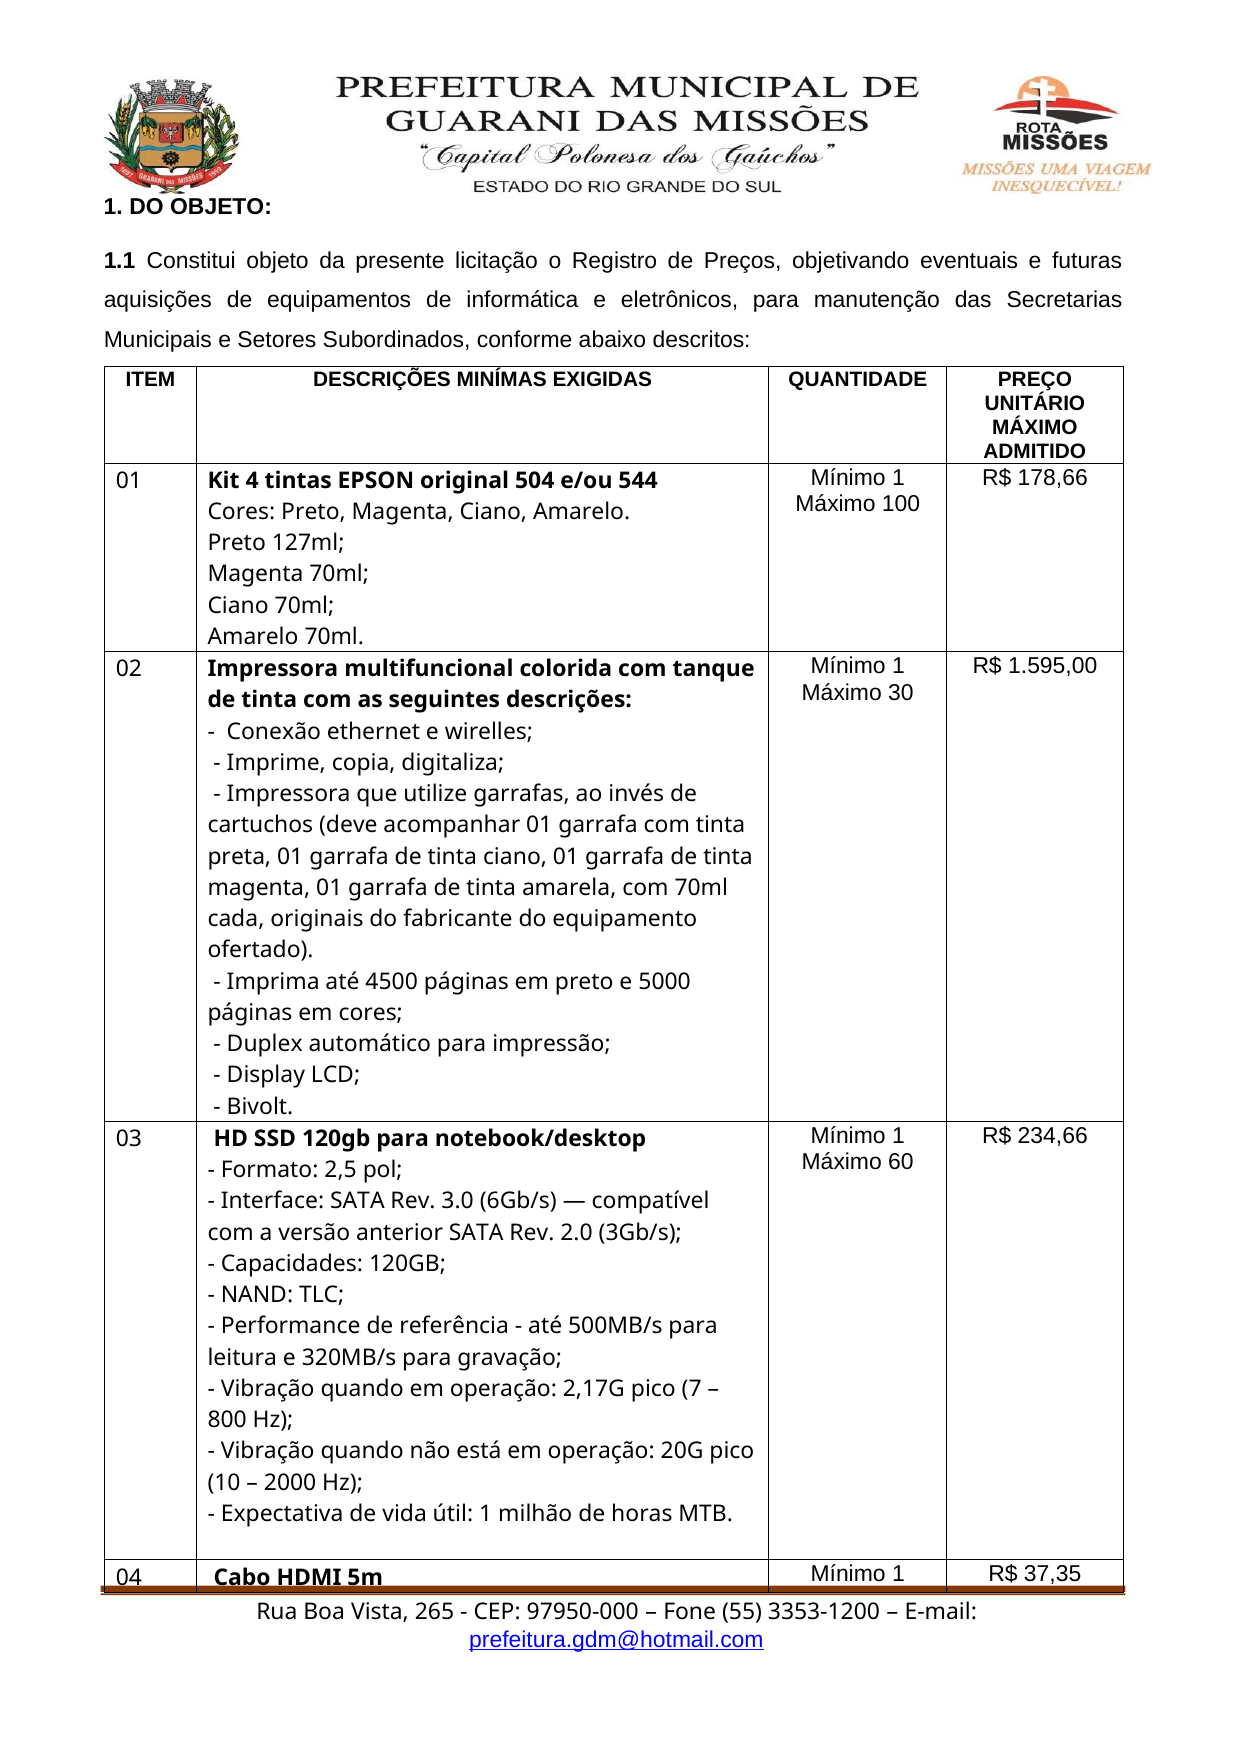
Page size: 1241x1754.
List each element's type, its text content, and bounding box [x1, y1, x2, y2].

table_cell R$ 1.595,00 [947, 652, 1123, 1121]
table_cell HD SSD 120gb para notebook/desktop - Formato: 2,5 pol; - Interface: SATA Rev. 3.0 (6Gb/s) — compatível com a versão anterior SATA Rev. 2.0 (3Gb/s); - Capacidades: 120GB; - NAND: TLC; - Performance de referência - até 500MB/s para leitura e 320MB/s para gravação; - Vibração quando em operação: 2,17G pico (7 – 800 Hz); - Vibração quando não está em operação: 20G pico (10 – 2000 Hz); - Expectativa de vida útil: 1 milhão de horas MTB. [197, 1122, 768, 1559]
list DO OBJETO: [103, 194, 1136, 220]
table_cell Mínimo 1 Máximo 30 [769, 652, 946, 1121]
list Constitui objeto da presente licitação o Registro de Preços, objetivando eventuais e futuras aquisições de equipamentos de informática e eletrônicos, para manutenção das Secretarias Municipais e Setores Subordinados, conforme abaixo descritos: [103, 247, 1123, 352]
table_cell Mínimo 1 Máximo 60 [769, 1122, 946, 1559]
table_cell R$ 234,66 [947, 1122, 1123, 1559]
table_header QUANTIDADE [769, 367, 946, 462]
table_cell Mínimo 1 Máximo 100 [769, 464, 946, 651]
table_cell 01 [105, 464, 196, 651]
table_header PREÇO UNITÁRIO MÁXIMO ADMITIDO [947, 367, 1123, 462]
picture [103, 76, 1152, 194]
table_header DESCRIÇÕES MINÍMAS EXIGIDAS [197, 367, 768, 462]
table_cell 03 [105, 1122, 196, 1559]
table_cell 04 [105, 1560, 196, 1592]
table_cell R$ 178,66 [947, 464, 1123, 651]
table_header ITEM [105, 367, 196, 462]
table_cell Mínimo 1 Máximo 30 [769, 1560, 946, 1592]
table_cell Kit 4 tintas EPSON original 504 e/ou 544 Cores: Preto, Magenta, Ciano, Amarelo. Preto 127ml; Magenta 70ml; Ciano 70ml; Amarelo 70ml. [197, 464, 768, 651]
table_cell 02 [105, 652, 196, 1121]
table_cell Cabo HDMI 5m [197, 1560, 768, 1592]
table_cell Impressora multifuncional colorida com tanque de tinta com as seguintes descrições: - Conexão ethernet e wirelles; - Imprime, copia, digitaliza; - Impressora que utilize garrafas, ao invés de cartuchos (deve acompanhar 01 garrafa com tinta preta, 01 garrafa de tinta ciano, 01 garrafa de tinta magenta, 01 garrafa de tinta amarela, com 70ml cada, originais do fabricante do equipamento ofertado). - Imprima até 4500 páginas em preto e 5000 páginas em cores; - Duplex automático para impressão; - Display LCD; - Bivolt. [197, 652, 768, 1121]
table_cell R$ 37,35 [947, 1560, 1123, 1592]
